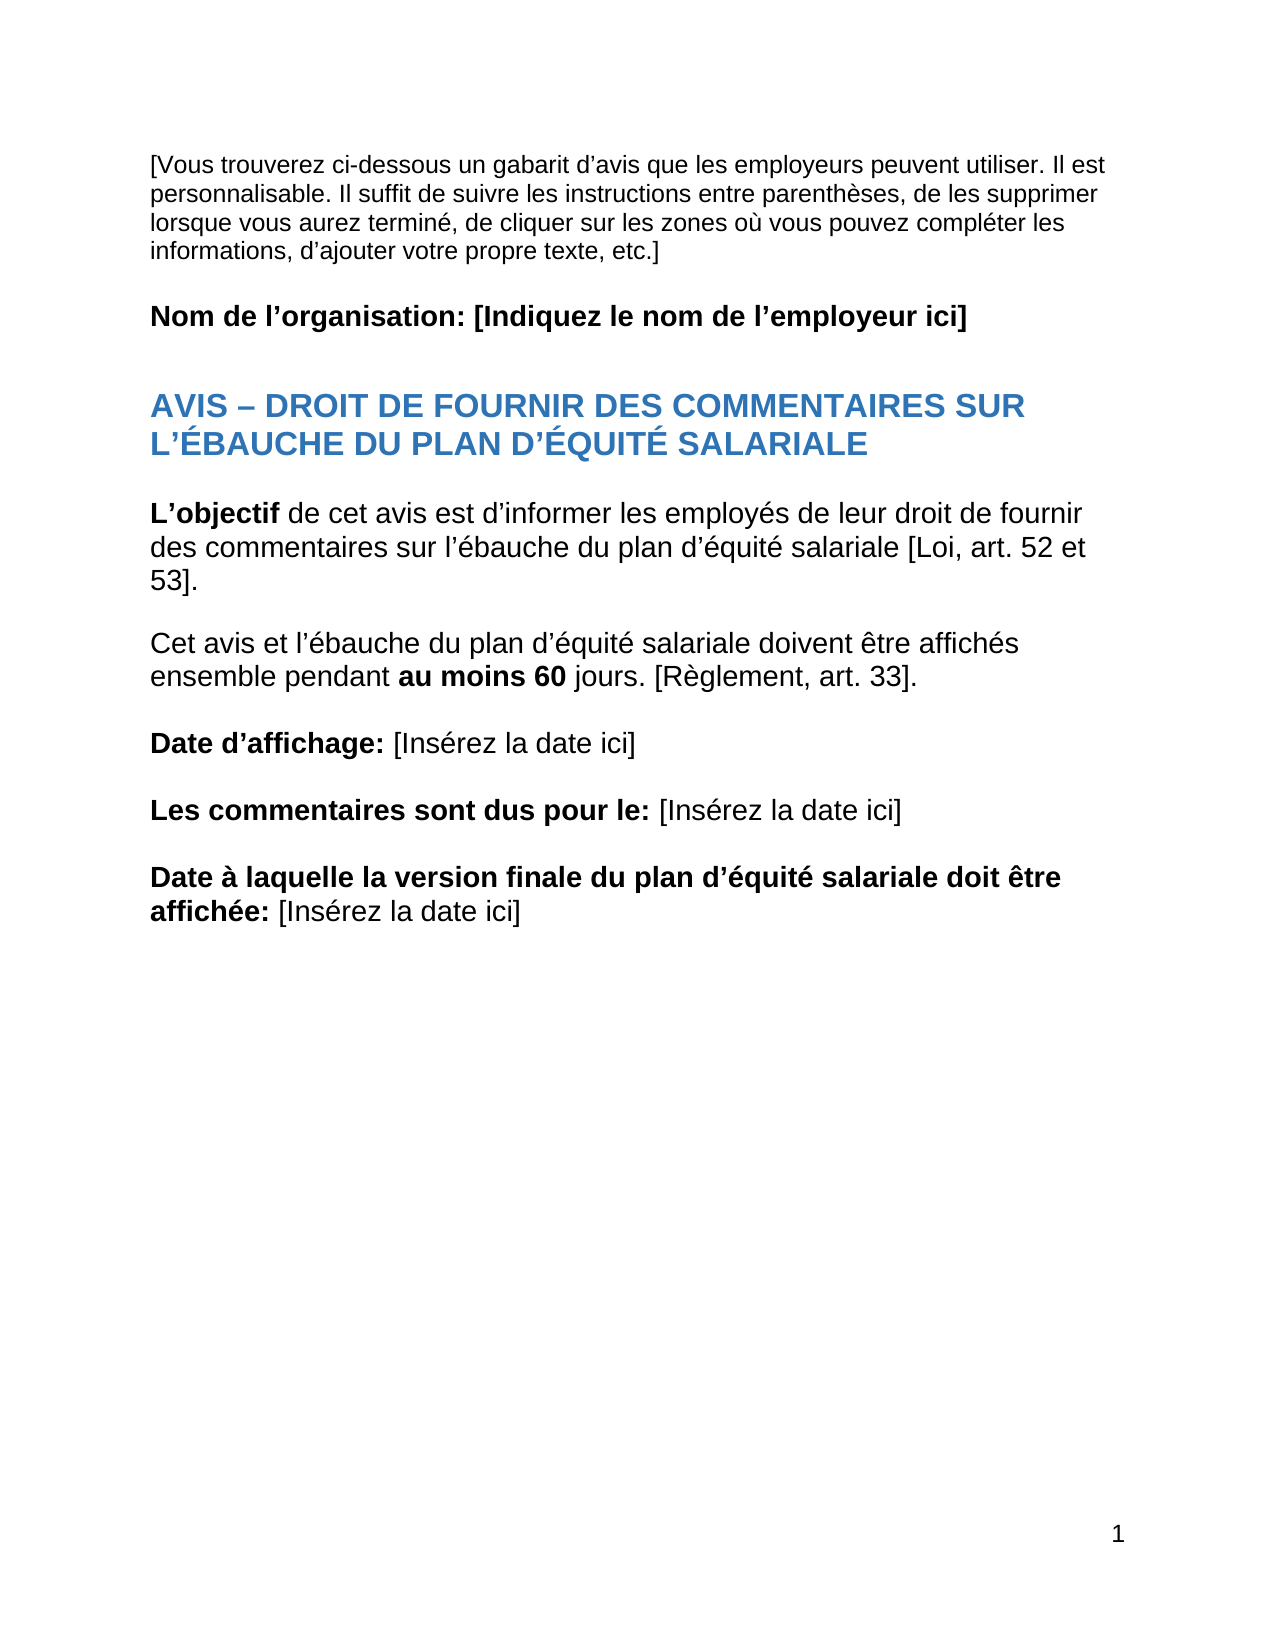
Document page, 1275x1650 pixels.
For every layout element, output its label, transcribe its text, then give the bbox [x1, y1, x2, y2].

text Nom de l’organisation: [Indiquez le nom de l’employeur ici] [150, 298, 1125, 332]
subtitle AVIS – DROIT DE FOURNIR DES COMMENTAIRES SUR L’ÉBAUCHE DU PLAN D’ÉQUITÉ SALARIALE [150, 386, 1125, 463]
text Cet avis et l’ébauche du plan d’équité salariale doivent être affichés ensemble pendant au moins 60 jours. [Règlement, art. 33]. [150, 626, 1125, 693]
text L’objectif de cet avis est d’informer les employés de leur droit de fournir des commentaires sur l’ébauche du plan d’équité salariale [Loi, art. 52 et 53]. [150, 496, 1125, 597]
text Date d’affichage: [Insérez la date ici] [150, 726, 1125, 760]
text Les commentaires sont dus pour le: [Insérez la date ici] [150, 793, 1125, 827]
text [Vous trouverez ci-dessous un gabarit d’avis que les employeurs peuvent utiliser. Il est personnalisable. Il suffit de suivre les instructions entre parenthèses, de les supprimer lorsque vous aurez terminé, de cliquer sur les zones où vous pouvez compléter les informations, d’ajouter votre propre texte, etc.] [150, 150, 1125, 265]
text Date à laquelle la version finale du plan d’équité salariale doit être affichée: [Insérez la date ici] [150, 860, 1125, 927]
